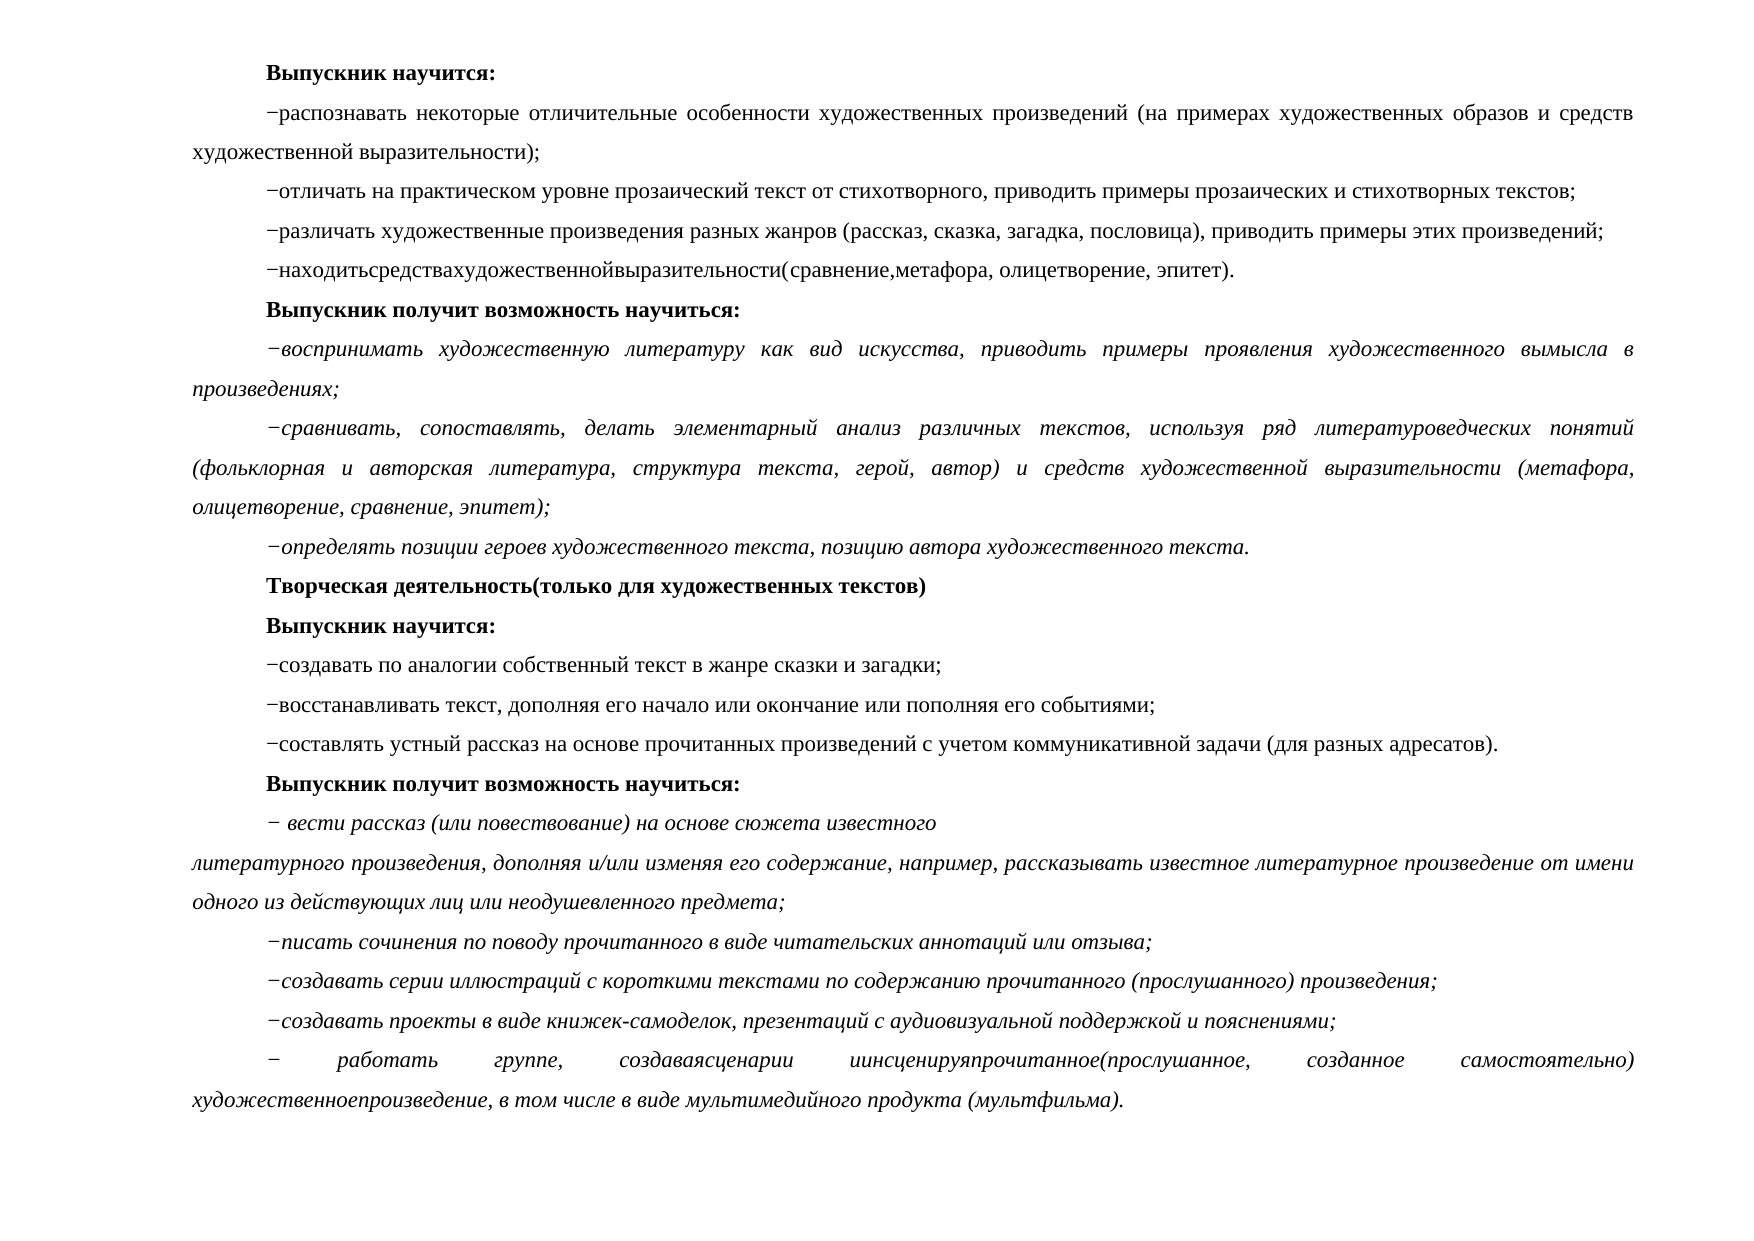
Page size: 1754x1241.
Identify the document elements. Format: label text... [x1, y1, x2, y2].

text Творческая деятельность(только для художественных текстов) [192, 572, 1636, 599]
text −находитьсредствахудожественнойвыразительности(сравнение,метафора, олицетворение, эпитет). [192, 257, 1636, 283]
text −сравнивать, сопоставлять, делать элементарный анализ различных текстов, используя ряд литературоведческих понятий (фольклорная и авторская литература, структура текста, герой, автор) и средств художественной выразительности (метафора, олицетворение, сравнение, эпитет); [192, 414, 1636, 520]
text −создавать серии иллюстраций с короткими текстами по содержанию прочитанного (прослушанного) произведения; [192, 967, 1636, 993]
text −восстанавливать текст, дополняя его начало или окончание или пополняя его событиями; [192, 691, 1636, 717]
text −создавать проекты в виде книжек-самоделок, презентаций с аудиовизуальной поддержкой и пояснениями; [192, 1007, 1636, 1033]
text − работать группе, создаваясценарии иинсценируяпрочитанное(прослушанное, созданное самостоятельно) художественноепроизведение, в том числе в виде мультимедийного продукта (мультфильма). [192, 1046, 1636, 1112]
text − вести рассказ (или повествование) на основе сюжета известного [192, 809, 1636, 836]
text Выпускник научится: [192, 612, 1636, 638]
text −распознавать некоторые отличительные особенности художественных произведений (на примерах художественных образов и средств художественной выразительности); [192, 99, 1636, 164]
text −определять позиции героев художественного текста, позицию автора художественного текста. [192, 533, 1636, 559]
text −отличать на практическом уровне прозаический текст от стихотворного, приводить примеры прозаических и стихотворных текстов; [192, 178, 1636, 204]
text −различать художественные произведения разных жанров (рассказ, сказка, загадка, пословица), приводить примеры этих произведений; [192, 217, 1636, 243]
text −писать сочинения по поводу прочитанного в виде читательских аннотаций или отзыва; [192, 928, 1636, 954]
text −создавать по аналогии собственный текст в жанре сказки и загадки; [192, 651, 1636, 678]
text −воспринимать художественную литературу как вид искусства, приводить примеры проявления художественного вымысла в произведениях; [192, 336, 1636, 401]
text Выпускник научится: [192, 59, 1636, 86]
text литературного произведения, дополняя и/или изменяя его содержание, например, рассказывать известное литературное произведение от имени одного из действующих лиц или неодушевленного предмета; [192, 849, 1636, 914]
text Выпускник получит возможность научиться: [192, 296, 1636, 322]
text −составлять устный рассказ на основе прочитанных произведений с учетом коммуникативной задачи (для разных адресатов). [192, 730, 1636, 757]
text Выпускник получит возможность научиться: [192, 770, 1636, 796]
